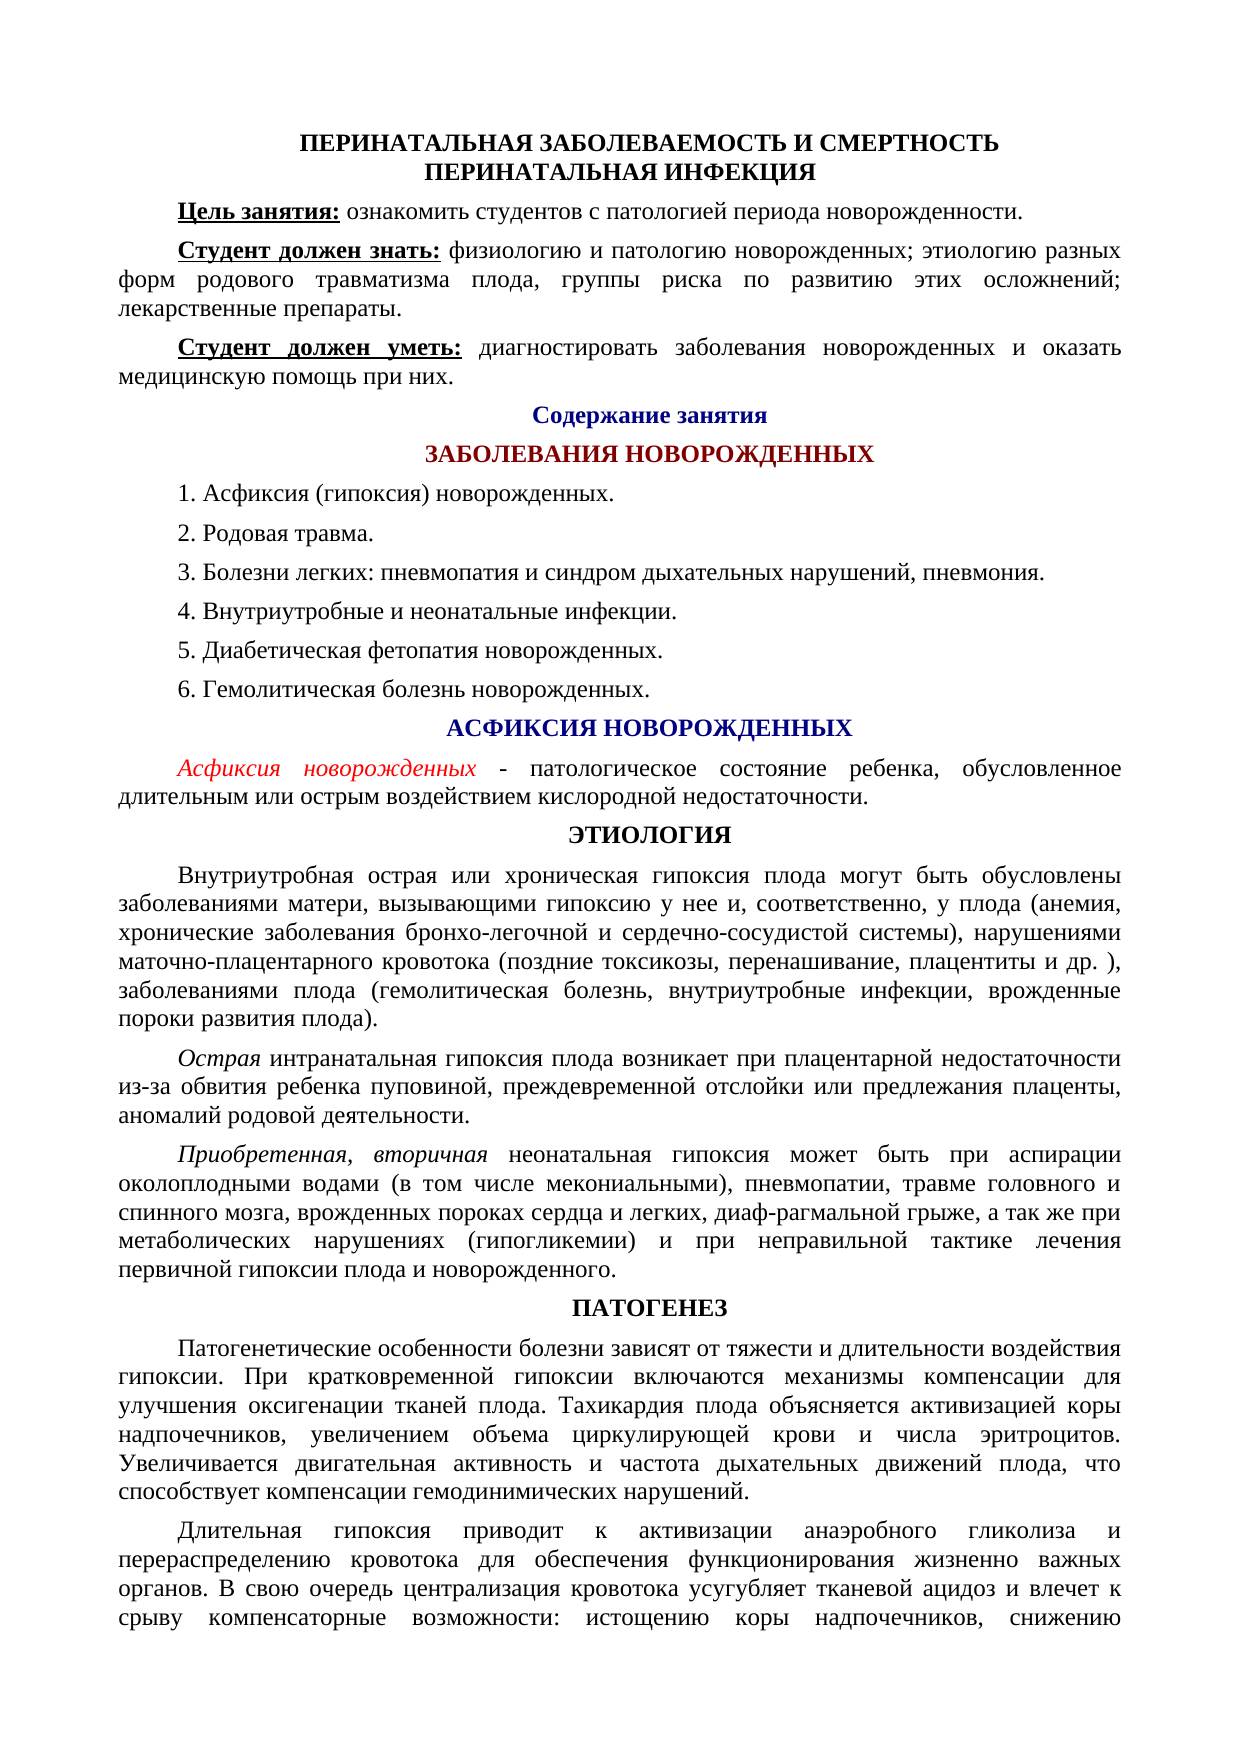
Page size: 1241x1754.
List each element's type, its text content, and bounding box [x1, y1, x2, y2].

text Цель занятия: ознакомить студентов с патологией периода новорожденности. [118, 196, 1122, 225]
text ПЕРИНАТАЛЬНАЯ ЗАБОЛЕВАЕМОСТЬ И СМЕРТНОСТЬ ПЕРИНАТАЛЬНАЯ ИНФЕКЦИЯ [118, 128, 1122, 186]
text 2. Родовая травма. [118, 518, 1122, 546]
text ЗАБОЛЕВАНИЯ НОВОРОЖДЕННЫХ [118, 439, 1122, 468]
text ЭТИОЛОГИЯ [118, 821, 1122, 849]
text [118, 1516, 1122, 1631]
text Внутриутробная острая или хроническая гипоксия плода могут быть обусловлены заболеваниями матери, вызывающими гипоксию у нее и, соответственно, у плода (анемия, хронические заболевания бронхо-легочной и сердечно-сосудистой системы), нарушениями маточно-плацентарного кровотока (поздние токсикозы, перенашивание, плацентиты и др. ), заболеваниями плода (гемолитическая болезнь, внутриутробные инфекции, врожденные пороки развития плода). [118, 860, 1122, 1032]
text АСФИКСИЯ НОВОРОЖДЕННЫХ [118, 713, 1122, 742]
text Студент должен уметь: диагностировать заболевания новорожденных и оказать медицинскую помощь при них. [118, 332, 1122, 390]
text 5. Диабетическая фетопатия новорожденных. [118, 635, 1122, 664]
text 6. Гемолитическая болезнь новорожденных. [118, 674, 1122, 703]
text Асфиксия новорожденных - патологическое состояние ребенка, обусловленное длительным или острым воздействием кислородной недостаточности. [118, 753, 1122, 810]
text 3. Болезни легких: пневмопатия и синдром дыхательных нарушений, пневмония. [118, 557, 1122, 586]
text 4. Внутриутробные и неонатальные инфекции. [118, 596, 1122, 625]
text Острая интранатальная гипоксия плода возникает при плацентарной недостаточности из-за обвития ребенка пуповиной, преждевременной отслойки или предлежания плаценты, аномалий родовой деятельности. [118, 1043, 1122, 1129]
text Патогенетические особенности болезни зависят от тяжести и длительности воздействия гипоксии. При кратковременной гипоксии включаются механизмы компенсации для улучшения оксигенации тканей плода. Тахикардия плода объясняется активизацией коры надпочечников, увеличением объема циркулирующей крови и числа эритроцитов. Увеличивается двигательная активность и частота дыхательных движений плода, что способствует компенсации гемодинимических нарушений. [118, 1333, 1122, 1505]
text Приобретенная, вторичная неонатальная гипоксия может быть при аспирации околоплодными водами (в том числе мекониальными), пневмопатии, травме головного и спинного мозга, врожденных пороках сердца и легких, диаф-рагмальной грыже, а так же при метаболических нарушениях (гипогликемии) и при неправильной тактике лечения первичной гипоксии плода и новорожденного. [118, 1139, 1122, 1283]
text Студент должен знать: физиологию и патологию новорожденных; этиологию разных форм родового травматизма плода, группы риска по развитию этих осложнений; лекарственные препараты. [118, 236, 1122, 322]
text ПАТОГЕНЕЗ [118, 1293, 1122, 1322]
text Содержание занятия [118, 400, 1122, 429]
text 1. Асфиксия (гипоксия) новорожденных. [118, 478, 1122, 507]
